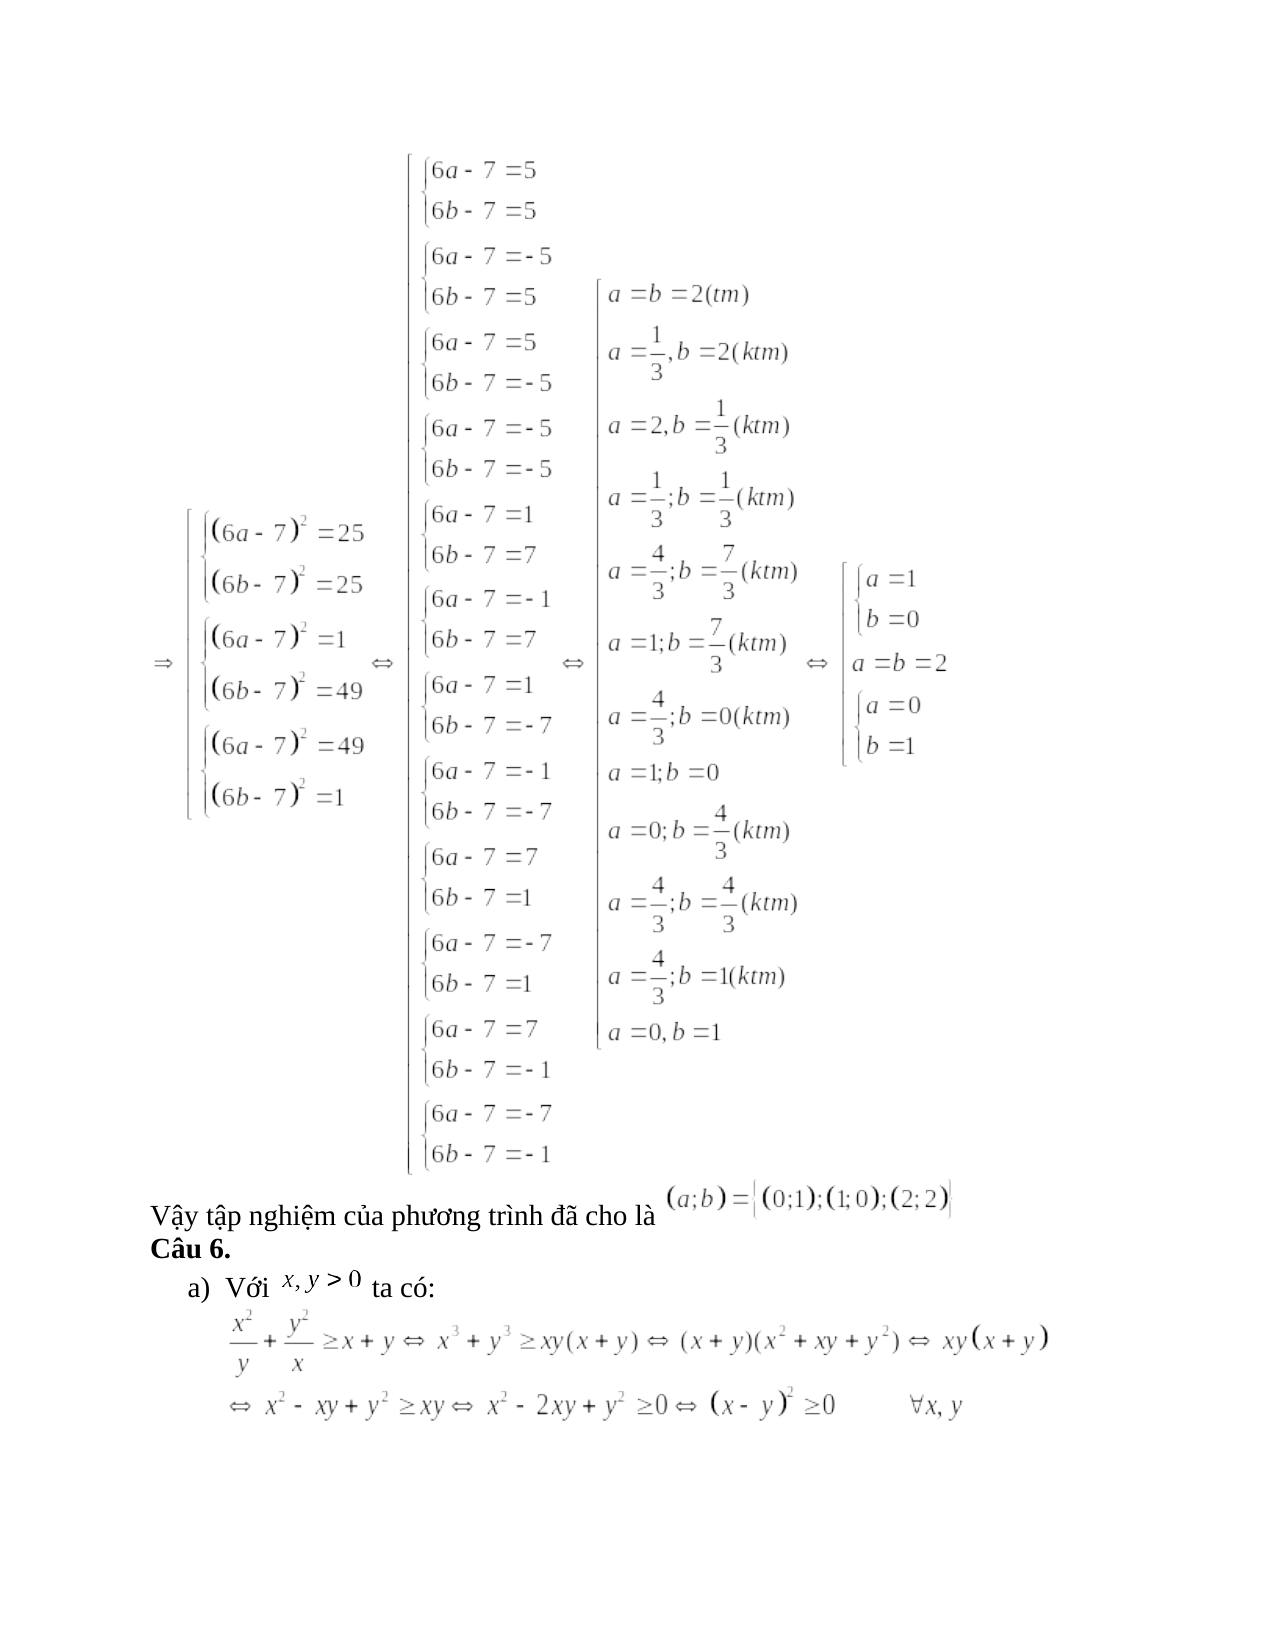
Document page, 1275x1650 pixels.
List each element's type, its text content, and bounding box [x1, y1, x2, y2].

list Với ta có: [187, 1265, 1125, 1380]
list Vậy tập nghiệm của phương trình đã cho là [150, 1180, 1125, 1231]
list Câu 6. [150, 1231, 1125, 1265]
